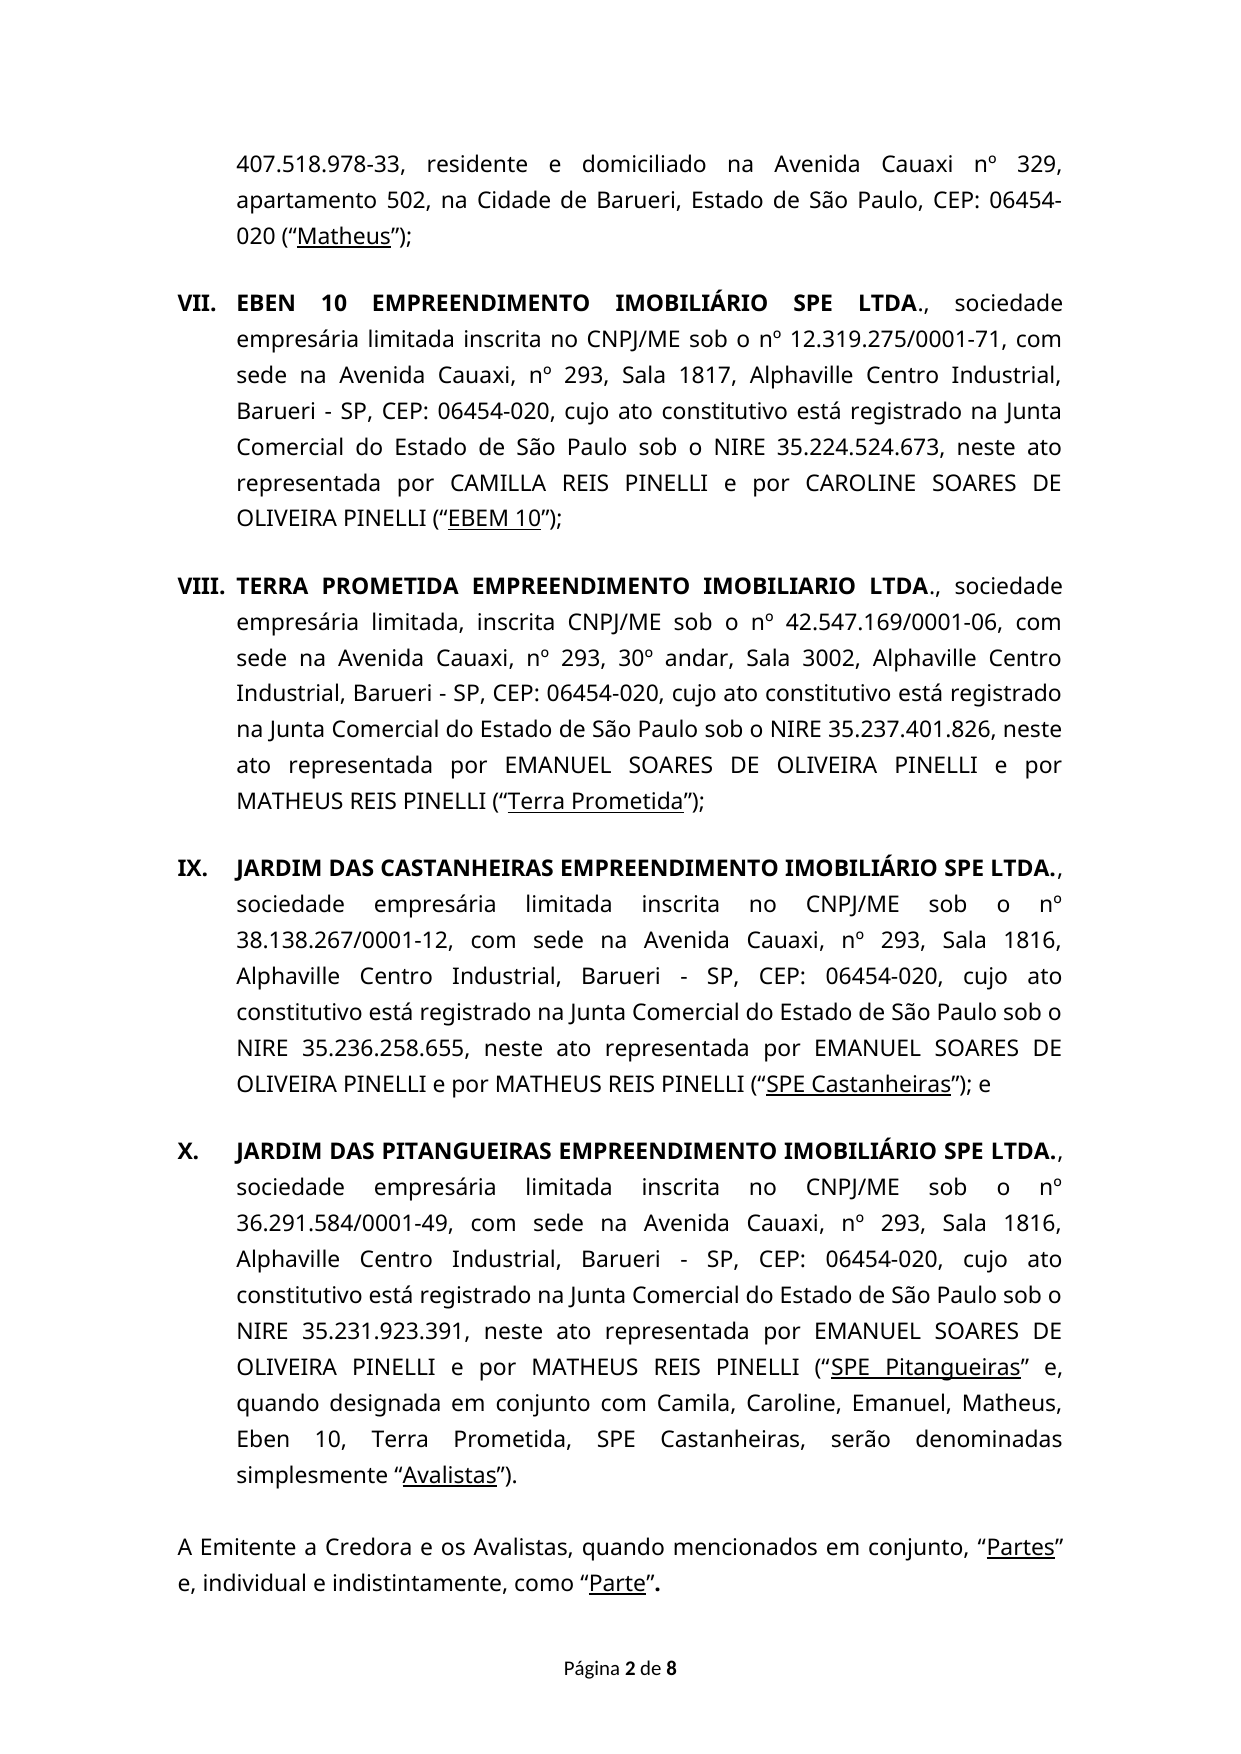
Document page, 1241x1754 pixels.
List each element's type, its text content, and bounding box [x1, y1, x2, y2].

list JARDIM DAS CASTANHEIRAS EMPREENDIMENTO IMOBILIÁRIO SPE LTDA., sociedade empresária limitada inscrita no CNPJ/ME sob o nº 38.138.267/0001-12, com sede na Avenida Cauaxi, nº 293, Sala 1816, Alphaville Centro Industrial, Barueri - SP, CEP: 06454-020, cujo ato constitutivo está registrado na Junta Comercial do Estado de São Paulo sob o NIRE 35.236.258.655, neste ato representada por EMANUEL SOARES DE OLIVEIRA PINELLI e por MATHEUS REIS PINELLI (“SPE Castanheiras”); e [177, 852, 1063, 1099]
list TERRA PROMETIDA EMPREENDIMENTO IMOBILIARIO LTDA., sociedade empresária limitada, inscrita CNPJ/ME sob o nº 42.547.169/0001-06, com sede na Avenida Cauaxi, nº 293, 30º andar, Sala 3002, Alphaville Centro Industrial, Barueri - SP, CEP: 06454-020, cujo ato constitutivo está registrado na Junta Comercial do Estado de São Paulo sob o NIRE 35.237.401.826, neste ato representada por EMANUEL SOARES DE OLIVEIRA PINELLI e por MATHEUS REIS PINELLI (“Terra Prometida”); [177, 569, 1063, 816]
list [177, 148, 1063, 251]
list EBEN 10 EMPREENDIMENTO IMOBILIÁRIO SPE LTDA., sociedade empresária limitada inscrita no CNPJ/ME sob o nº 12.319.275/0001-71, com sede na Avenida Cauaxi, nº 293, Sala 1817, Alphaville Centro Industrial, Barueri - SP, CEP: 06454-020, cujo ato constitutivo está registrado na Junta Comercial do Estado de São Paulo sob o NIRE 35.224.524.673, neste ato representada por CAMILLA REIS PINELLI e por CAROLINE SOARES DE OLIVEIRA PINELLI (“EBEM 10”); [177, 287, 1063, 534]
list JARDIM DAS PITANGUEIRAS EMPREENDIMENTO IMOBILIÁRIO SPE LTDA., sociedade empresária limitada inscrita no CNPJ/ME sob o nº 36.291.584/0001-49, com sede na Avenida Cauaxi, nº 293, Sala 1816, Alphaville Centro Industrial, Barueri - SP, CEP: 06454-020, cujo ato constitutivo está registrado na Junta Comercial do Estado de São Paulo sob o NIRE 35.231.923.391, neste ato representada por EMANUEL SOARES DE OLIVEIRA PINELLI e por MATHEUS REIS PINELLI (“SPE Pitangueiras” e, quando designada em conjunto com Camila, Caroline, Emanuel, Matheus, Eben 10, Terra Prometida, SPE Castanheiras, serão denominadas simplesmente “Avalistas”). [177, 1135, 1063, 1490]
text A Emitente a Credora e os Avalistas, quando mencionados em conjunto, “Partes” e, individual e indistintamente, como “Parte”. [177, 1531, 1063, 1598]
